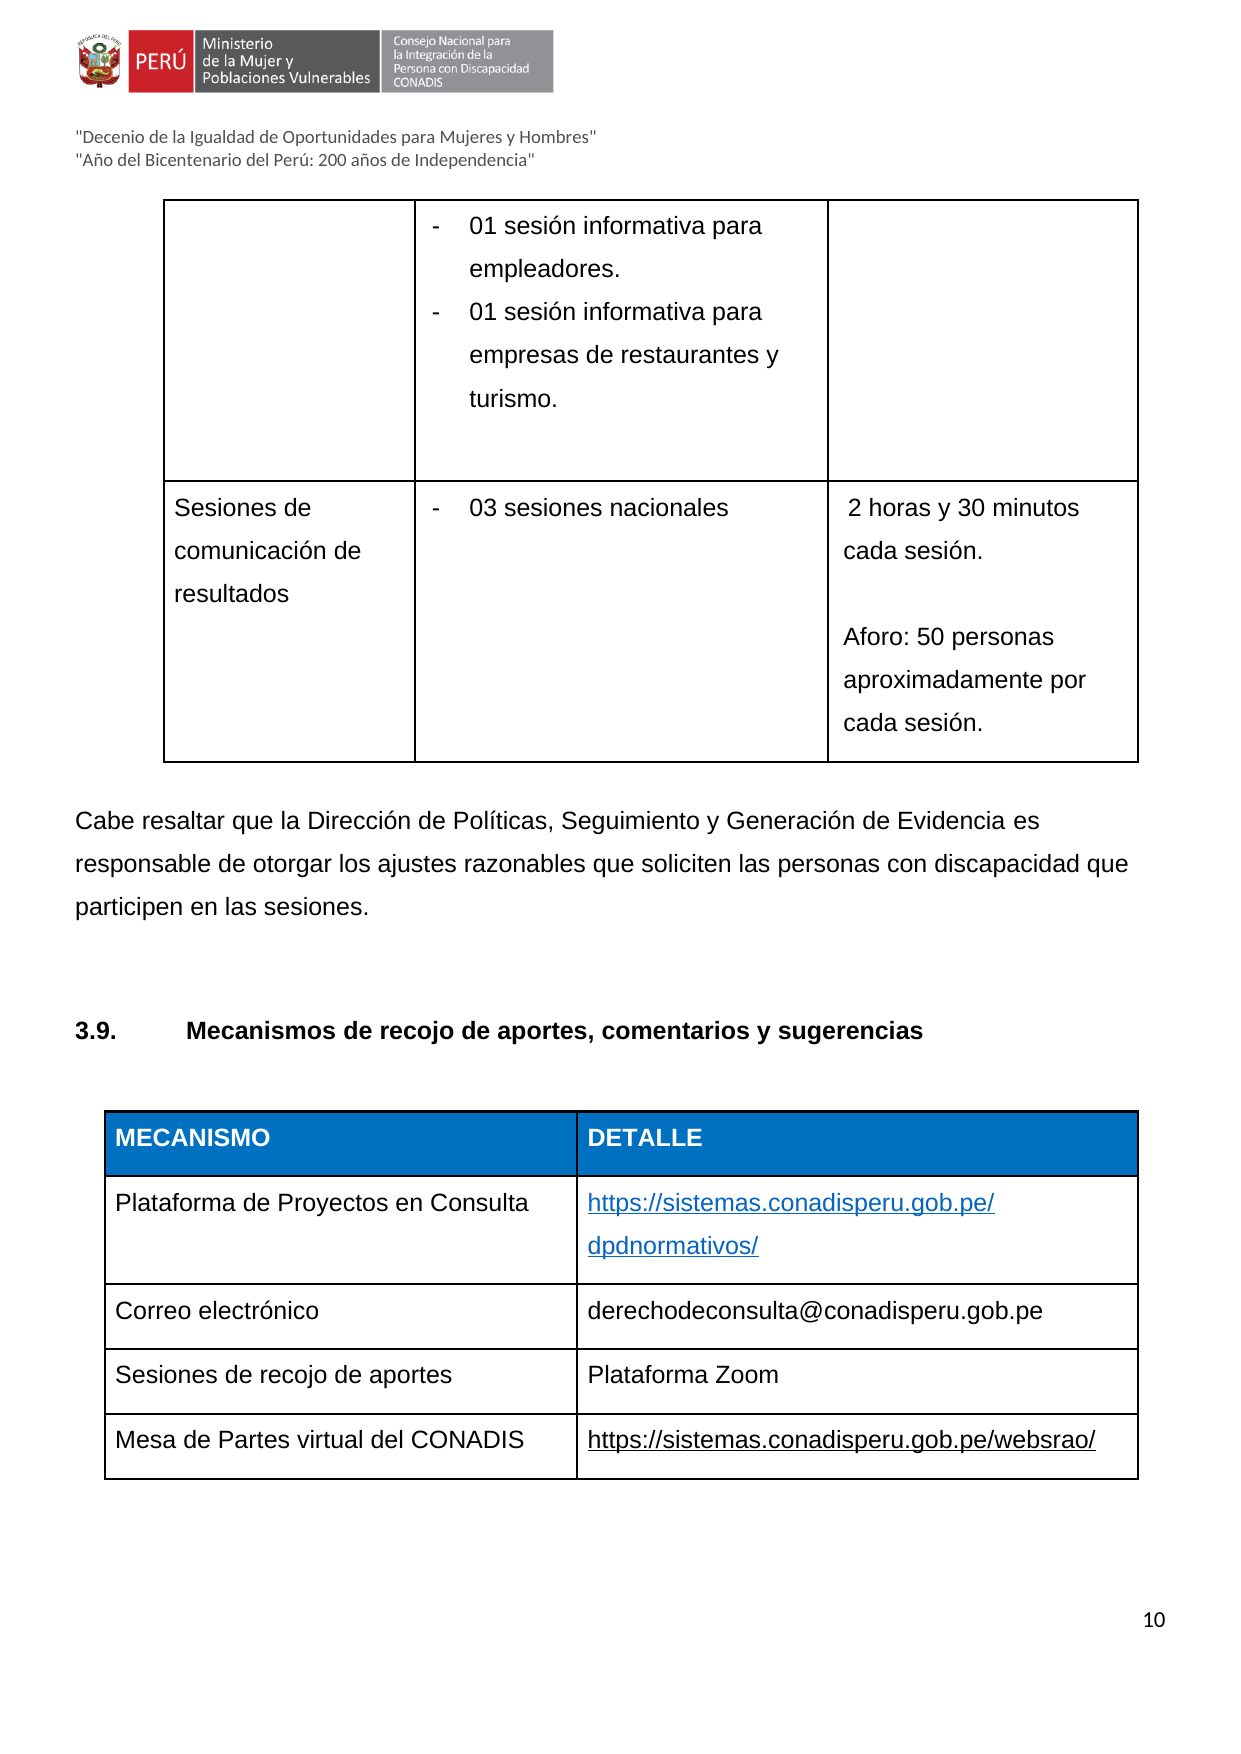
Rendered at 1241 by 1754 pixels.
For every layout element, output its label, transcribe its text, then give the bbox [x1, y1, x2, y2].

table_cell Plataforma Zoom [578, 1350, 1137, 1413]
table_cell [106, 1415, 576, 1477]
table_cell Correo electrónico [106, 1285, 576, 1348]
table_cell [165, 201, 414, 480]
table_cell Plataforma de Proyectos en Consulta [106, 1177, 576, 1283]
table_header DETALLE [578, 1113, 1137, 1175]
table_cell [578, 1415, 1137, 1477]
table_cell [416, 201, 827, 480]
table_cell derechodeconsulta@conadisperu.gob.pe [578, 1285, 1137, 1348]
table_cell Sesiones de recojo de aportes [106, 1350, 576, 1413]
table_cell https://sistemas.conadisperu.gob.pe/dpdnormativos/ [578, 1177, 1137, 1283]
table_cell 2 horas y 30 minutos cada sesión. Aforo: 50 personas aproximadamente por cada sesión. [829, 482, 1137, 761]
table_header MECANISMO [106, 1113, 576, 1175]
table_cell Sesiones de comunicación de resultados [165, 482, 414, 761]
picture [65, 25, 558, 97]
subtitle 3.9. Mecanismos de recojo de aportes, comentarios y sugerencias [336, 1016, 1165, 1044]
text Cabe resaltar que la Dirección de Políticas, Seguimiento y Generación de Evidencia es responsable de otorgar los ajustes razonables que soliciten las personas con discapacidad que participen en las sesiones. [75, 806, 1165, 921]
table_cell 03 sesiones nacionales [416, 482, 827, 761]
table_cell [829, 201, 1137, 480]
